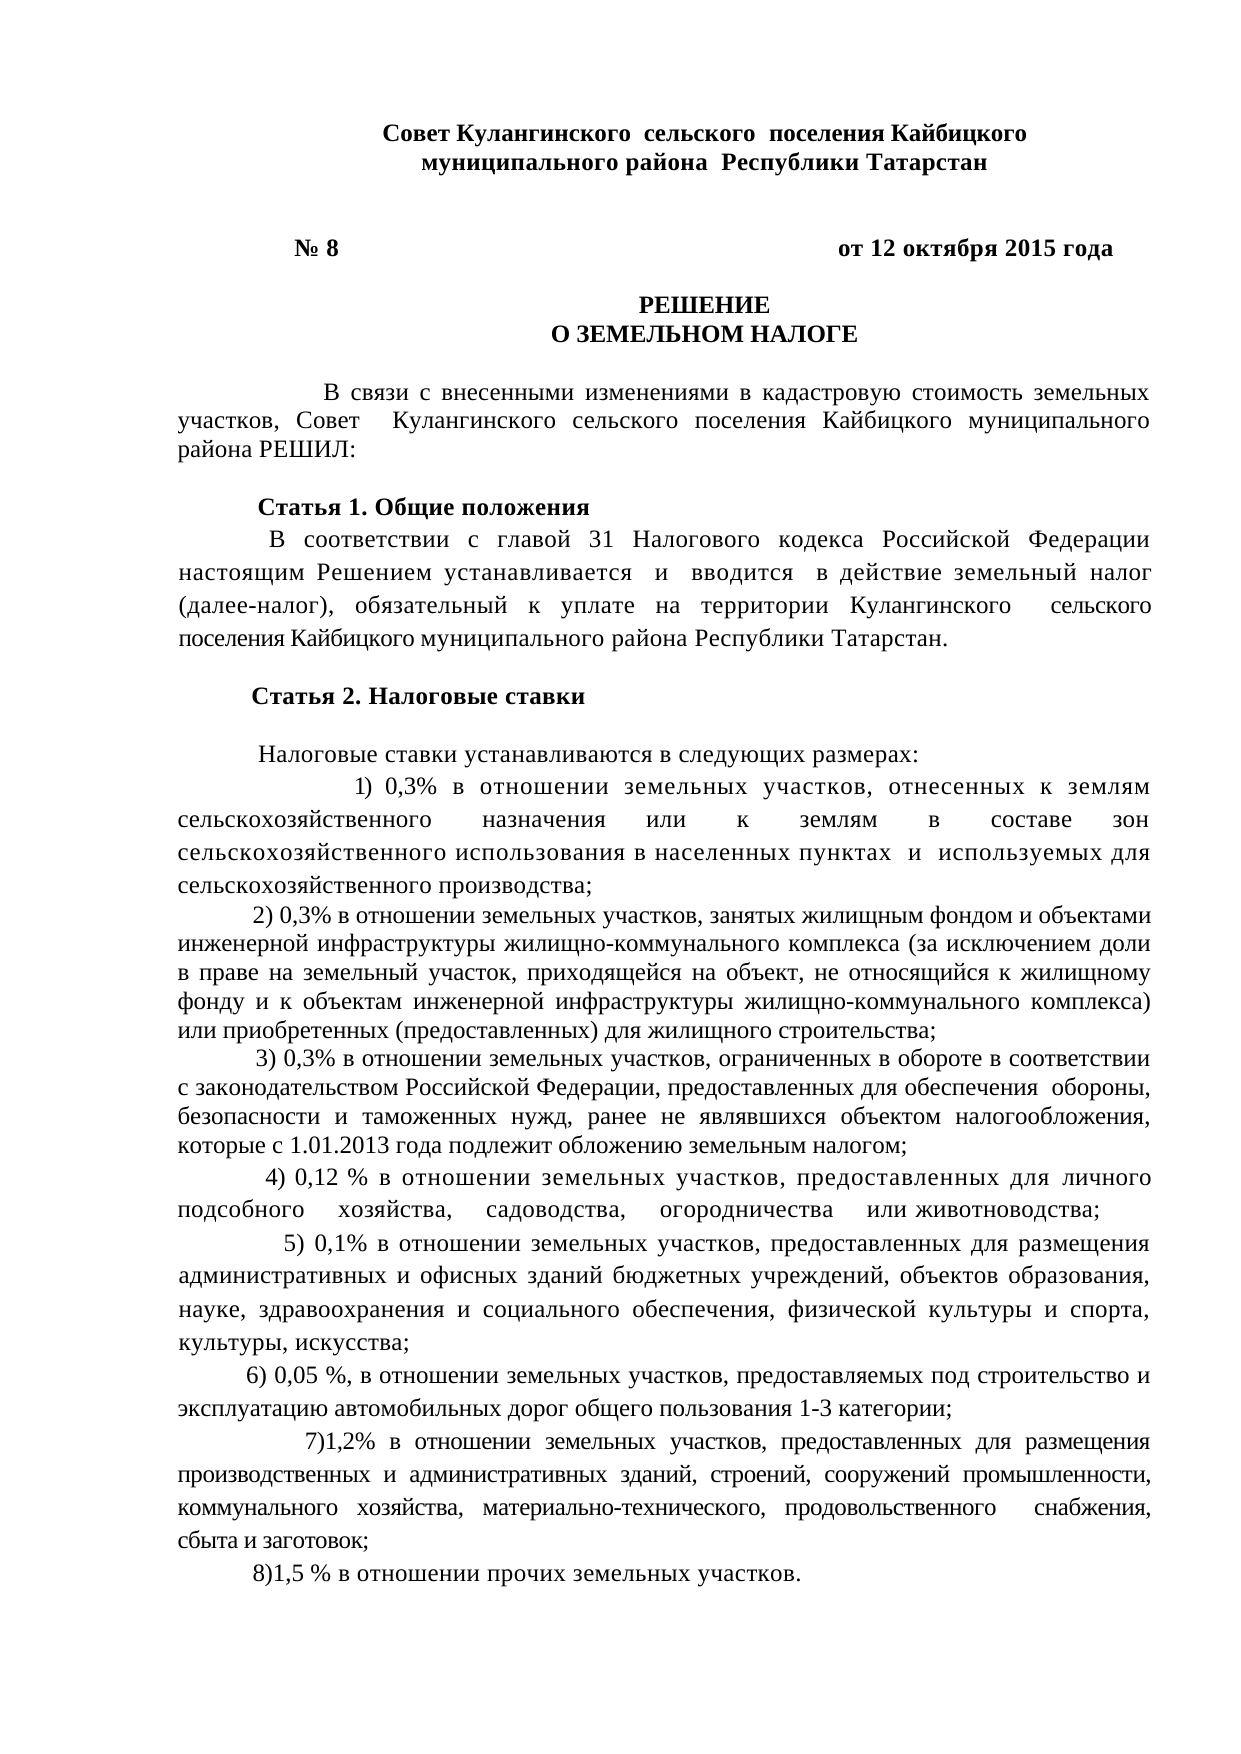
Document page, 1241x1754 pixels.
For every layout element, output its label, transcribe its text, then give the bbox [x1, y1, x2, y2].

text О ЗЕМЕЛЬНОМ НАЛОГЕ [257, 319, 1152, 348]
text 2) 0,3% в отношении земельных участков, занятых жилищным фондом и объектами инженерной инфраструктуры жилищно-коммунального комплекса (за исключением доли в праве на земельный участок, приходящейся на объект, не относящийся к жилищному фонду и к объектам инженерной инфраструктуры жилищно-коммунального комплекса) или приобретенных (предоставленных) для жилищного строительства; [177, 900, 1152, 1043]
text РЕШЕНИЕ [257, 291, 1152, 319]
text № 8 от 12 октября 2015 года [257, 233, 1152, 262]
text Совет Кулангинского сельского поселения Кайбицкого [257, 118, 1152, 147]
text 4) 0,12 % в отношении земельных участков, предоставленных для личного подсобного хозяйства, садоводства, огородничества или животноводства; [177, 1158, 1152, 1224]
text В связи с внесенными изменениями в кадастровую стоимость земельных участков, Совет Кулангинского сельского поселения Кайбицкого муниципального района РЕШИЛ: [177, 377, 1152, 463]
text Статья 1. Общие положения [257, 492, 1152, 521]
text Налоговые ставки устанавливаются в следующих размерах: [251, 739, 1152, 768]
text 7)1,2% в отношении земельных участков, предоставленных для размещения производственных и административных зданий, строений, сооружений промышленности, коммунального хозяйства, материально-технического, продовольственного снабжения, сбыта и заготовок; [177, 1423, 1152, 1555]
text В соответствии с главой 31 Налогового кодекса Российской Федерации настоящим Решением устанавливается и вводится в действие земельный налог (далее-налог), обязательный к уплате на территории Кулангинского сельского поселения Кайбицкого муниципального района Республики Татарстан. [178, 521, 1152, 653]
text муниципального района Республики Татарстан [257, 147, 1152, 176]
text 1) 0,3% в отношении земельных участков, отнесенных к землям сельскохозяйственного назначения или к землям в составе зон сельскохозяйственного использования в населенных пунктах и используемых для сельскохозяйственного производства; [177, 768, 1152, 900]
text 6) 0,05 %, в отношении земельных участков, предоставляемых под строительство и эксплуатацию автомобильных дорог общего пользования 1-3 категории; [177, 1357, 1152, 1423]
text Статья 2. Налоговые ставки [251, 681, 1152, 710]
text 3) 0,3% в отношении земельных участков, ограниченных в обороте в соответствии с законодательством Российской Федерации, предоставленных для обеспечения обороны, безопасности и таможенных нужд, ранее не являвшихся объектом налогообложения, которые с 1.01.2013 года подлежит обложению земельным налогом; [177, 1043, 1152, 1158]
text 5) 0,1% в отношении земельных участков, предоставленных для размещения административных и офисных зданий бюджетных учреждений, объектов образования, науке, здравоохранения и социального обеспечения, физической культуры и спорта, культуры, искусства; [178, 1224, 1152, 1357]
text 8)1,5 % в отношении прочих земельных участков. [252, 1555, 1152, 1588]
